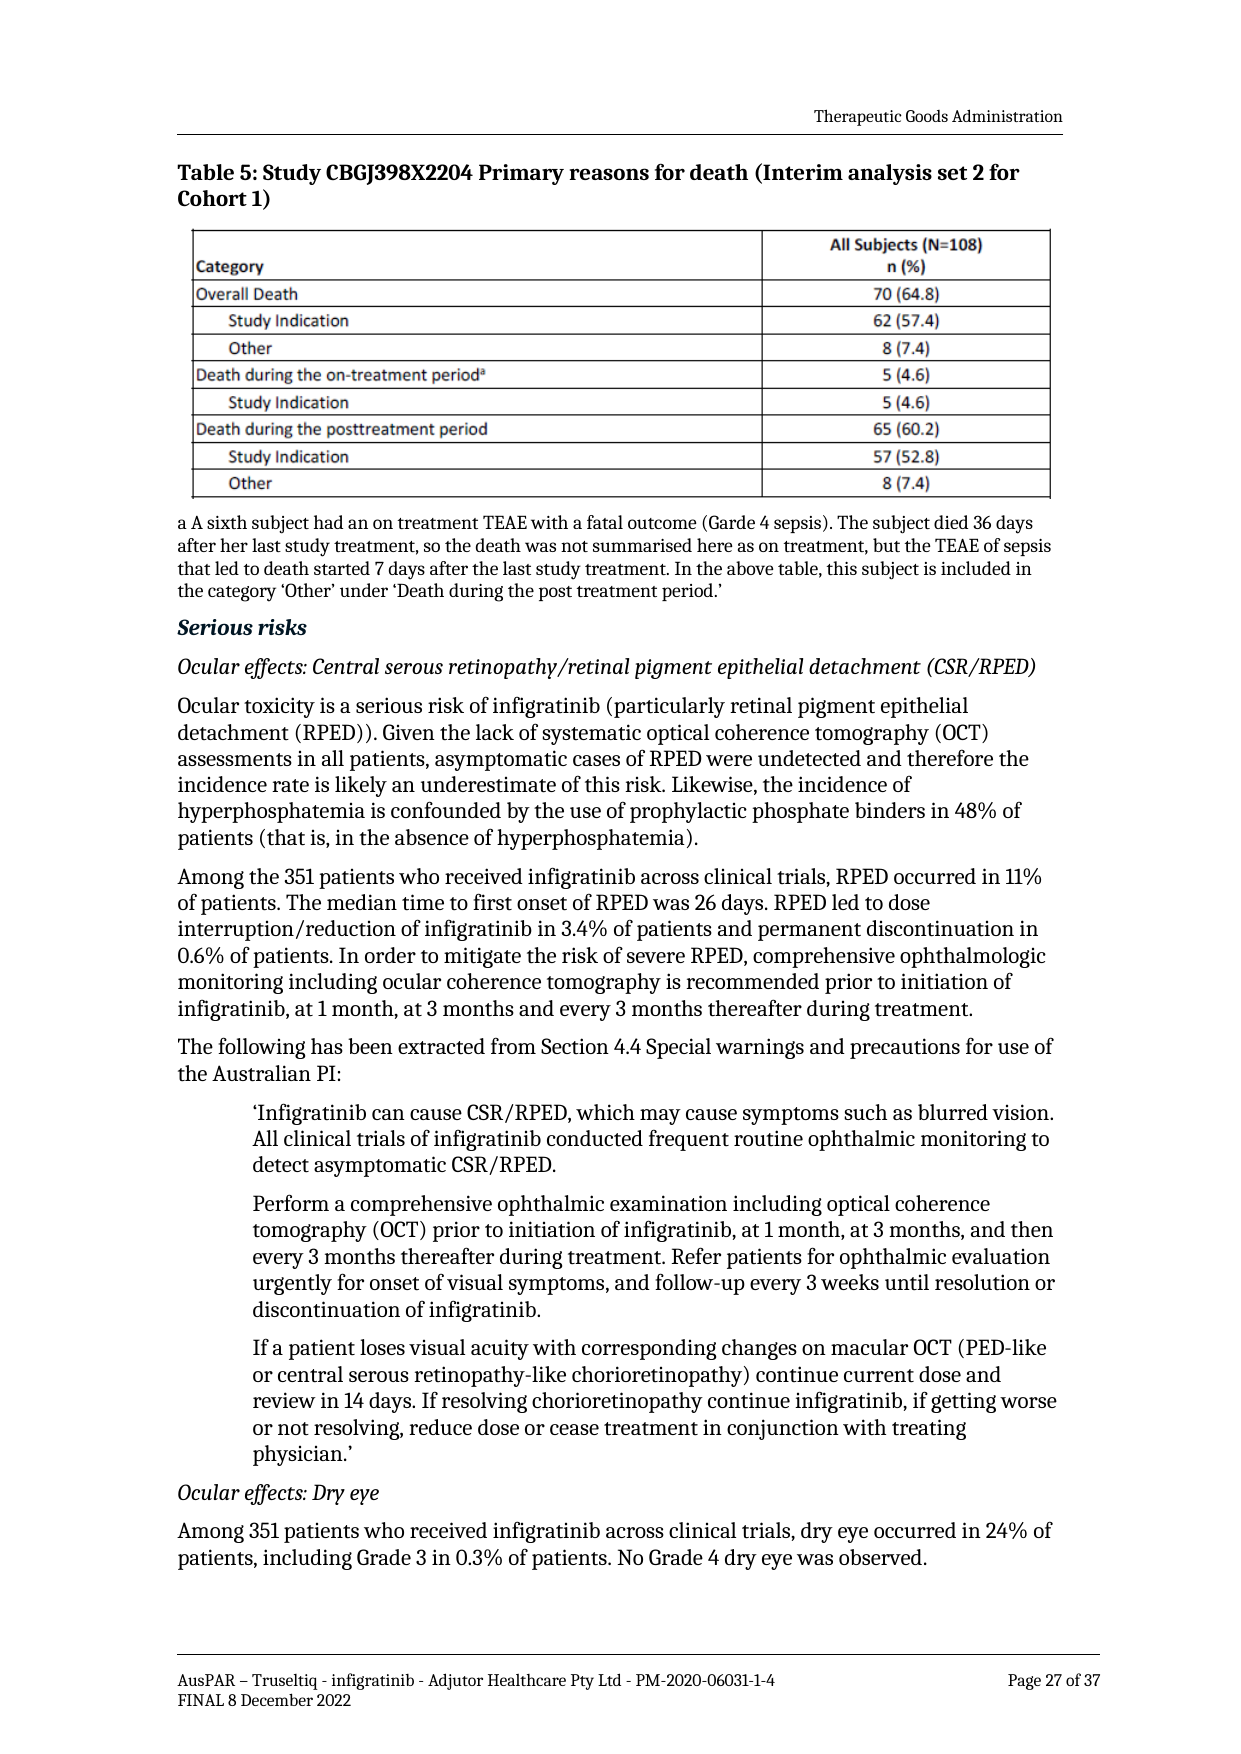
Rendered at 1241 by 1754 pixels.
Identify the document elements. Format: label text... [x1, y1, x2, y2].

text Among 351 patients who received infigratinib across clinical trials, dry eye occurred in 24% of patients, including Grade 3 in 0.3% of patients. No Grade 4 dry eye was observed. [177, 1518, 1063, 1571]
text Among the 351 patients who received infigratinib across clinical trials, RPED occurred in 11% of patients. The median time to first onset of RPED was 26 days. RPED led to dose interruption/reduction of infigratinib in 3.4% of patients and permanent discontinuation in 0.6% of patients. In order to mitigate the risk of severe RPED, comprehensive ophthalmologic monitoring including ocular coherence tomography is recommended prior to initiation of infigratinib, at 1 month, at 3 months and every 3 months thereafter during treatment. [177, 863, 1063, 1022]
text Ocular toxicity is a serious risk of infigratinib (particularly retinal pigment epithelial detachment (RPED)). Given the lack of systematic optical coherence tomography (OCT) assessments in all patients, asymptomatic cases of RPED were undetected and therefore the incidence rate is likely an underestimate of this risk. Likewise, the incidence of hyperphosphatemia is confounded by the use of prophylactic phosphate binders in 48% of patients (that is, in the absence of hyperphosphatemia). [177, 693, 1063, 851]
text ‘Infigratinib can cause CSR/RPED, which may cause symptoms such as blurred vision. All clinical trials of infigratinib conducted frequent routine ophthalmic monitoring to detect asymptomatic CSR/RPED. [252, 1099, 1063, 1178]
text Perform a comprehensive ophthalmic examination including optical coherence tomography (OCT) prior to initiation of infigratinib, at 1 month, at 3 months, and then every 3 months thereafter during treatment. Refer patients for ophthalmic evaluation urgently for onset of visual symptoms, and follow-up every 3 weeks until resolution or discontinuation of infigratinib. [252, 1191, 1063, 1323]
subtitle Serious risks [177, 615, 1063, 642]
subtitle Ocular effects: Dry eye [177, 1479, 1063, 1506]
subtitle Ocular effects: Central serous retinopathy/retinal pigment epithelial detachment (CSR/RPED) [177, 654, 1063, 680]
text The following has been extracted from Section 4.4 Special warnings and precautions for use of the Australian PI: [177, 1034, 1063, 1087]
text a A sixth subject had an on treatment TEAE with a fatal outcome (Garde 4 sepsis). The subject died 36 days after her last study treatment, so the death was not summarised here as on treatment, but the TEAE of sepsis that led to death started 7 days after the last study treatment. In the above table, this subject is included in the category ‘Other’ under ‘Death during the post treatment period.’ [177, 511, 1063, 603]
picture [177, 225, 1063, 499]
title Table 5: Study CBGJ398X2204 Primary reasons for death (Interim analysis set 2 for Cohort 1) [177, 160, 1063, 212]
text If a patient loses visual acuity with corresponding changes on macular OCT (PED-like or central serous retinopathy-like chorioretinopathy) continue current dose and review in 14 days. If resolving chorioretinopathy continue infigratinib, if getting worse or not resolving, reduce dose or cease treatment in conjunction with treating physician.’ [252, 1335, 1063, 1467]
